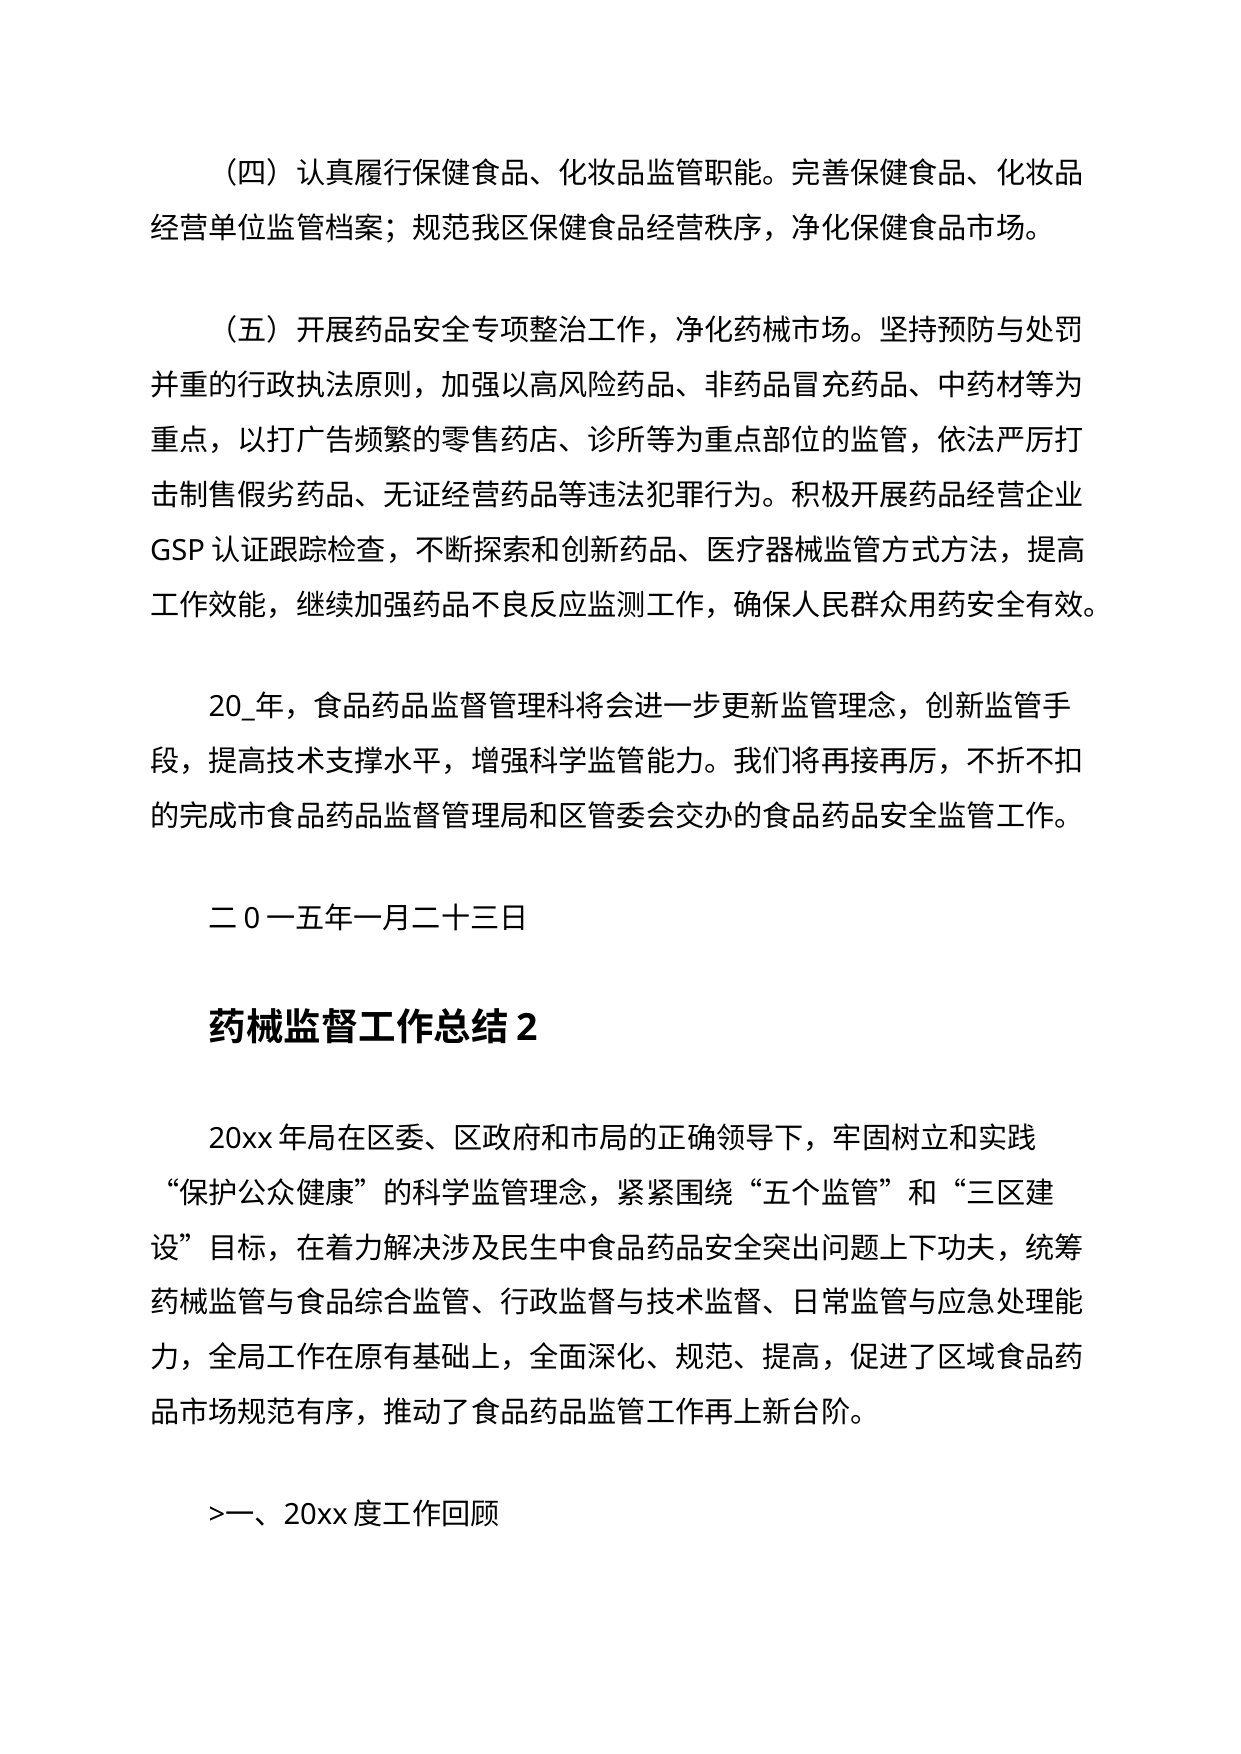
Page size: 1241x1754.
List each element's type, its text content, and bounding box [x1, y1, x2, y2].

text （五）开展药品安全专项整治工作，净化药械市场。坚持预防与处罚并重的行政执法原则，加强以高风险药品、非药品冒充药品、中药材等为重点，以打广告频繁的零售药店、诊所等为重点部位的监管，依法严厉打击制售假劣药品、无证经营药品等违法犯罪行为。积极开展药品经营企业GSP认证跟踪检查，不断探索和创新药品、医疗器械监管方式方法，提高工作效能，继续加强药品不良反应监测工作，确保人民群众用药安全有效。 [150, 307, 1090, 623]
text 二0一五年一月二十三日 [150, 895, 1090, 937]
text >一、20xx度工作回顾 [150, 1491, 1090, 1533]
text 20_年，食品药品监督管理科将会进一步更新监管理念，创新监管手段，提高技术支撑水平，增强科学监管能力。我们将再接再厉，不折不扣的完成市食品药品监督管理局和区管委会交办的食品药品安全监管工作。 [150, 683, 1090, 835]
text （四）认真履行保健食品、化妆品监管职能。完善保健食品、化妆品经营单位监管档案；规范我区保健食品经营秩序，净化保健食品市场。 [150, 150, 1090, 247]
text 药械监督工作总结2 [150, 997, 1090, 1051]
text 20xx年局在区委、区政府和市局的正确领导下，牢固树立和实践“保护公众健康”的科学监管理念，紧紧围绕“五个监管”和“三区建设”目标，在着力解决涉及民生中食品药品安全突出问题上下功夫，统筹药械监管与食品综合监管、行政监督与技术监督、日常监管与应急处理能力，全局工作在原有基础上，全面深化、规范、提高，促进了区域食品药品市场规范有序，推动了食品药品监管工作再上新台阶。 [150, 1114, 1090, 1431]
